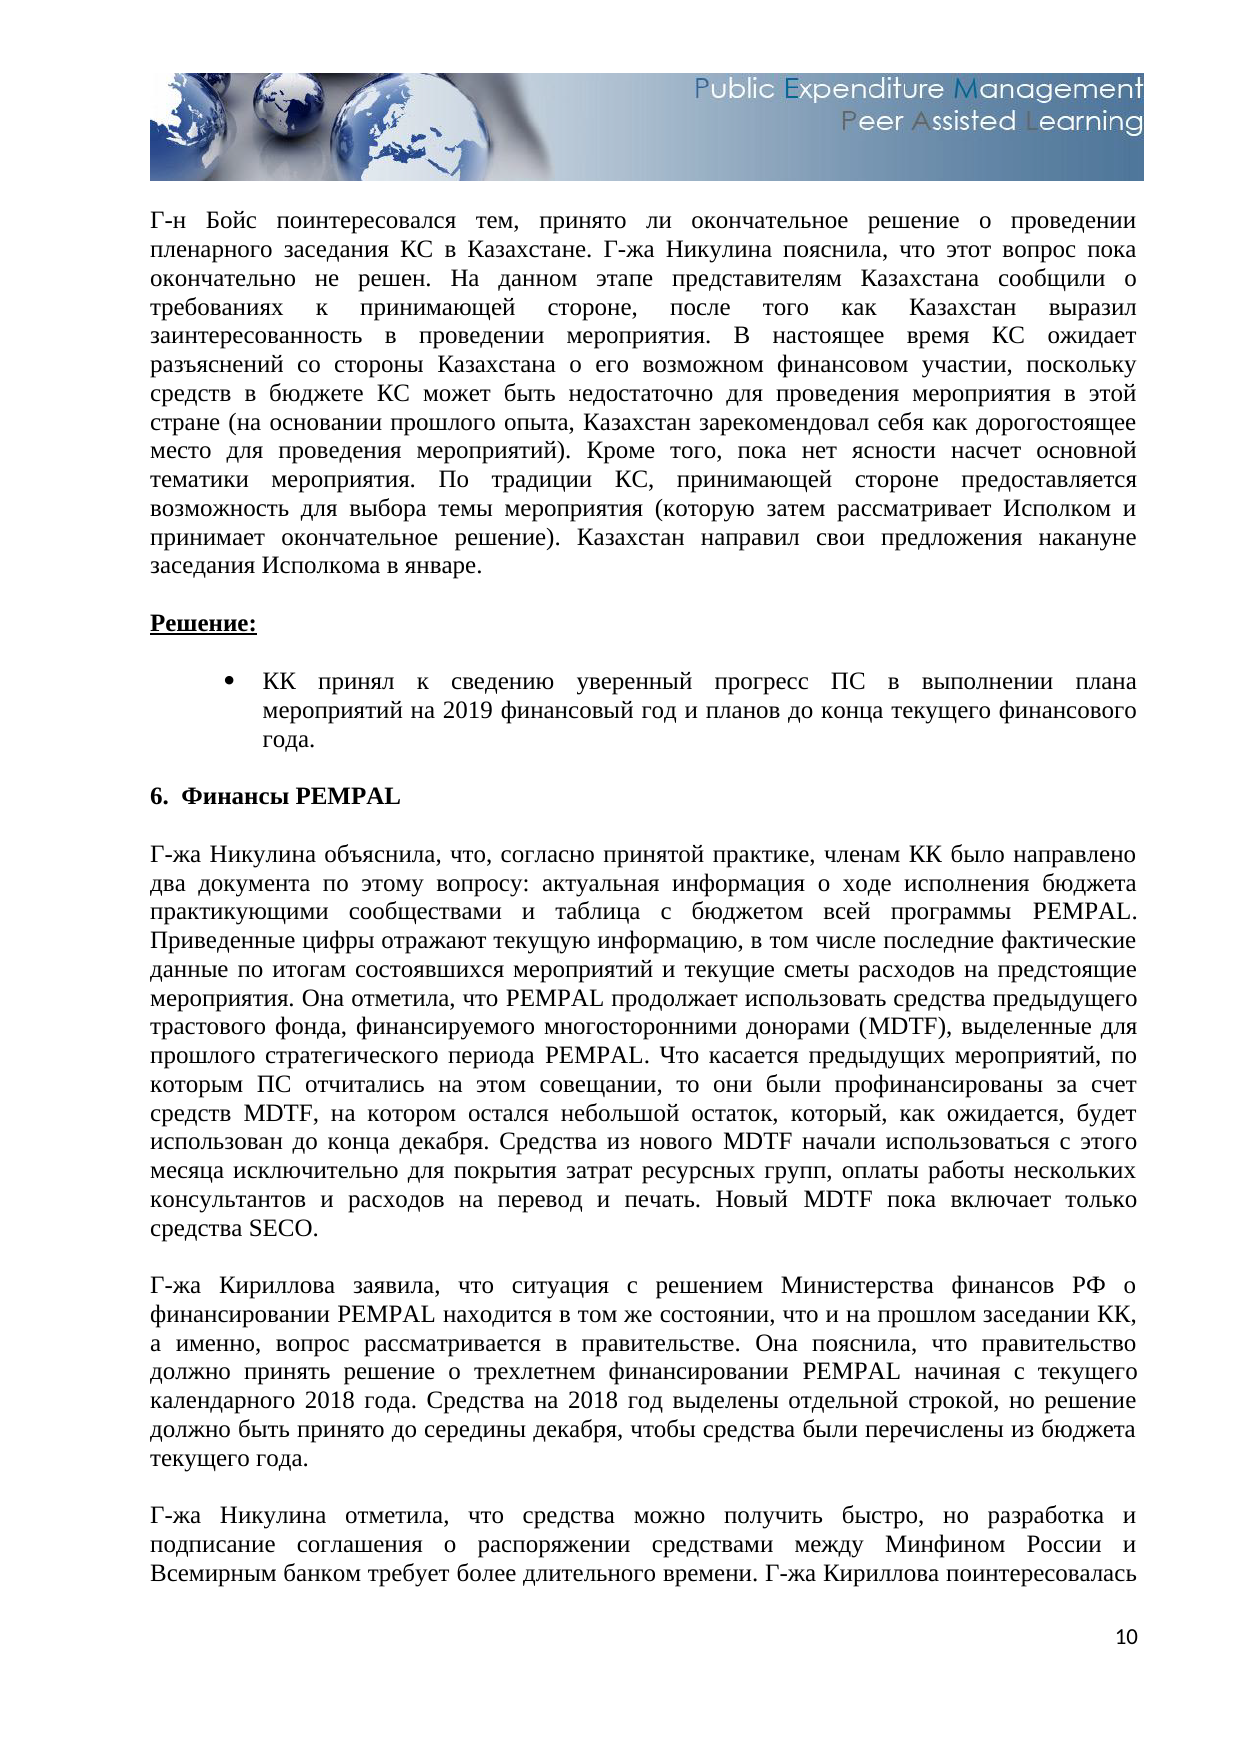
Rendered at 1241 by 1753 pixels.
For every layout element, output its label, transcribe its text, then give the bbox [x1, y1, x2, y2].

list КК принял к сведению уверенный прогресс ПС в выполнении плана мероприятий на 2019 финансовый год и планов до конца текущего финансового года. [225, 666, 1138, 753]
text 6. Финансы PEMPAL [150, 781, 1138, 810]
text Г-н Бойс поинтересовался тем, принято ли окончательное решение о проведении пленарного заседания КС в Казахстане. Г-жа Никулина пояснила, что этот вопрос пока окончательно не решен. На данном этапе представителям Казахстана сообщили о требованиях к принимающей стороне, после того как Казахстан выразил заинтересованность в проведении мероприятия. В настоящее время КС ожидает разъяснений со стороны Казахстана о его возможном финансовом участии, поскольку средств в бюджете КС может быть недостаточно для проведения мероприятия в этой стране (на основании прошлого опыта, Казахстан зарекомендовал себя как дорогостоящее место для проведения мероприятий). Кроме того, пока нет ясности насчет основной тематики мероприятия. По традиции КС, принимающей стороне предоставляется возможность для выбора темы мероприятия (которую затем рассматривает Исполком и принимает окончательное решение). Казахстан направил свои предложения накануне заседания Исполкома в январе. [150, 206, 1138, 579]
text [150, 1500, 1138, 1586]
text Решение: [150, 608, 1138, 637]
text Г-жа Никулина объяснила, что, согласно принятой практике, членам КК было направлено два документа по этому вопросу: актуальная информация о ходе исполнения бюджета практикующими сообществами и таблица с бюджетом всей программы PEMPAL. Приведенные цифры отражают текущую информацию, в том числе последние фактические данные по итогам состоявшихся мероприятий и текущие сметы расходов на предстоящие мероприятия. Она отметила, что PEMPAL продолжает использовать средства предыдущего трастового фонда, финансируемого многосторонними донорами (MDTF), выделенные для прошлого стратегического периода PEMPAL. Что касается предыдущих мероприятий, по которым ПС отчитались на этом совещании, то они были профинансированы за счет средств MDTF, на котором остался небольшой остаток, который, как ожидается, будет использован до конца декабря. Средства из нового MDTF начали использоваться с этого месяца исключительно для покрытия затрат ресурсных групп, оплаты работы нескольких консультантов и расходов на перевод и печать. Новый MDTF пока включает только средства SECO. [150, 839, 1138, 1241]
text Г-жа Кириллова заявила, что ситуация с решением Министерства финансов РФ о финансировании PEMPAL находится в том же состоянии, что и на прошлом заседании КК, а именно, вопрос рассматривается в правительстве. Она пояснила, что правительство должно принять решение о трехлетнем финансировании PEMPAL начиная с текущего календарного 2018 года. Средства на 2018 год выделены отдельной строкой, но решение должно быть принято до середины декабря, чтобы средства были перечислены из бюджета текущего года. [150, 1270, 1138, 1471]
